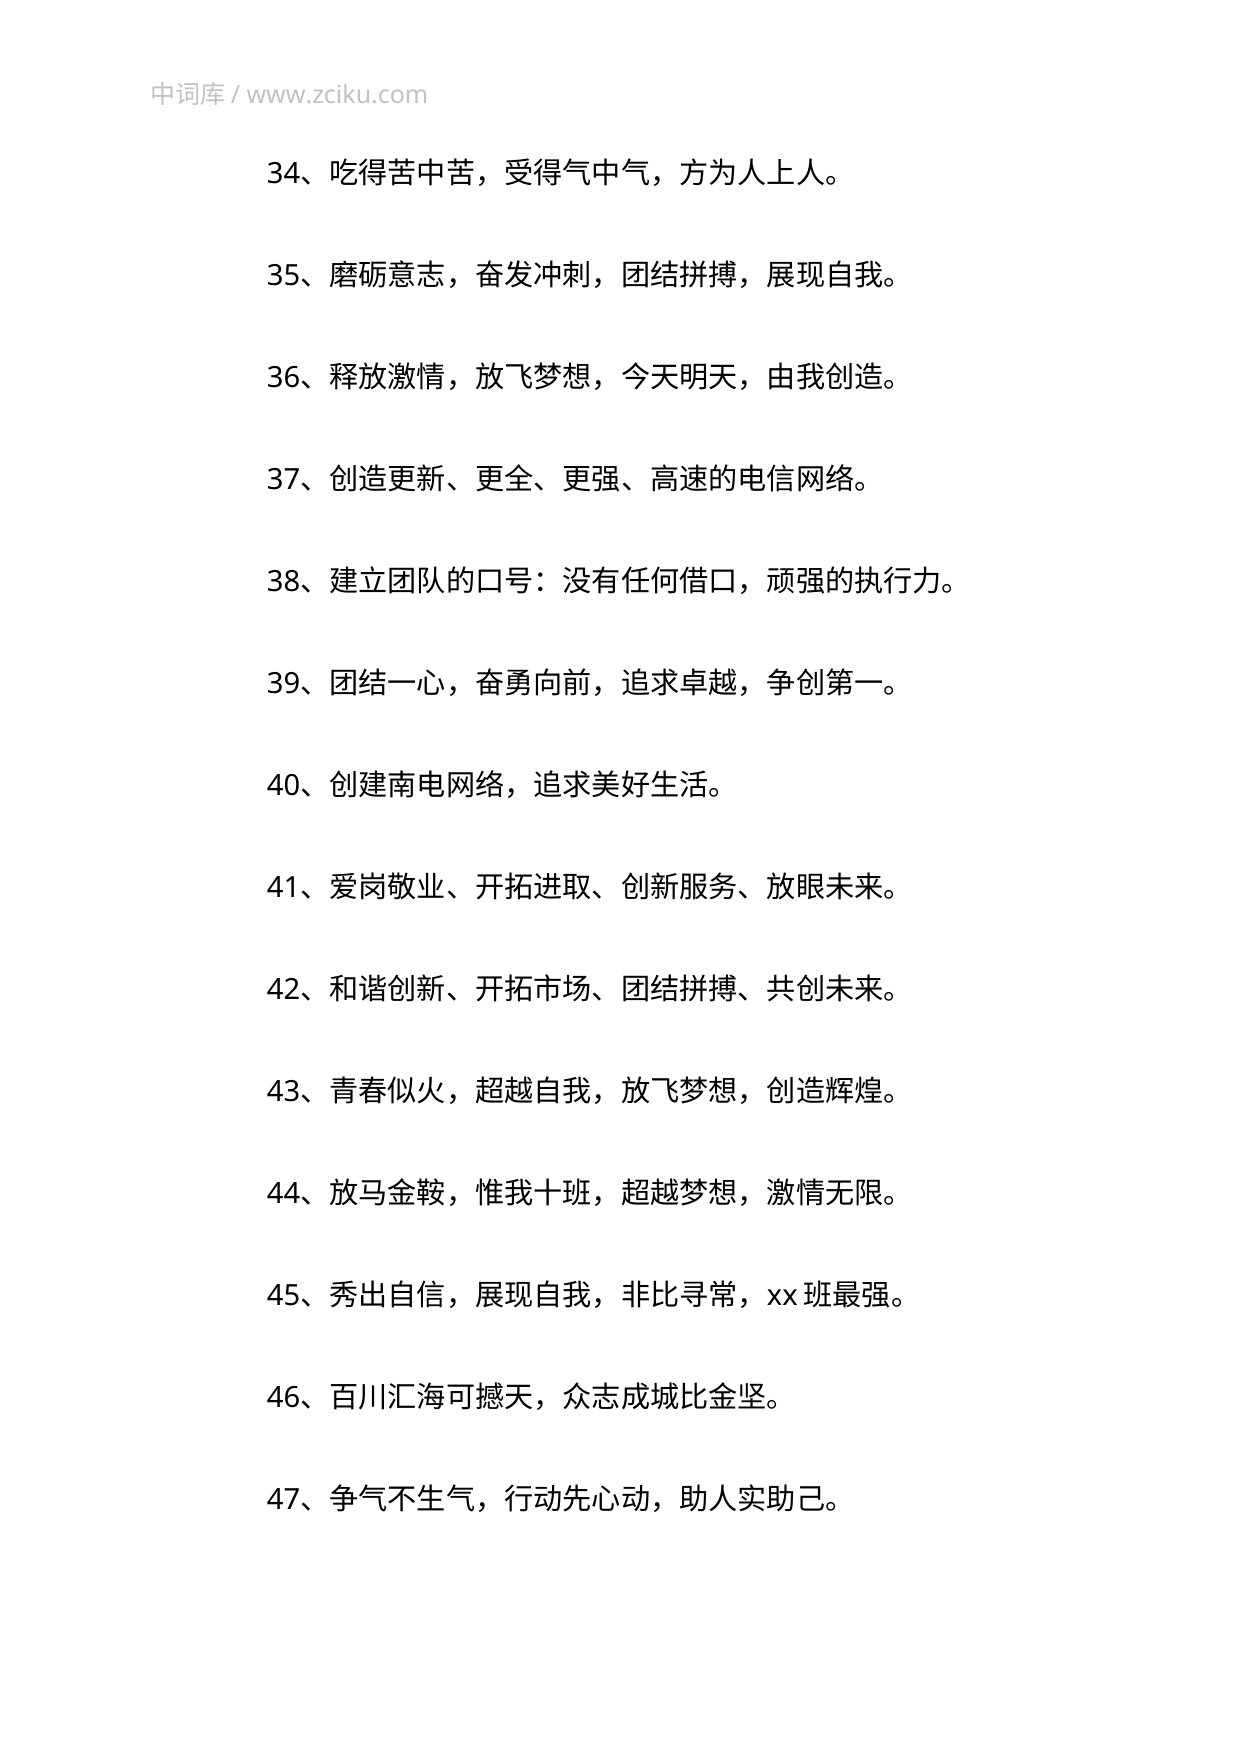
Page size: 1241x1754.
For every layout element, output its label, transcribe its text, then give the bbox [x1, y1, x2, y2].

text 45、秀出自信，展现自我，非比寻常，xx班最强。 [150, 1272, 1090, 1314]
text 39、团结一心，奋勇向前，追求卓越，争创第一。 [150, 660, 1090, 702]
text 36、释放激情，放飞梦想，今天明天，由我创造。 [150, 354, 1090, 396]
text 34、吃得苦中苦，受得气中气，方为人上人。 [150, 150, 1090, 192]
text 46、百川汇海可撼天，众志成城比金坚。 [150, 1374, 1090, 1416]
text 37、创造更新、更全、更强、高速的电信网络。 [150, 456, 1090, 498]
text 47、争气不生气，行动先心动，助人实助己。 [150, 1476, 1090, 1518]
text 44、放马金鞍，惟我十班，超越梦想，激情无限。 [150, 1170, 1090, 1212]
text 41、爱岗敬业、开拓进取、创新服务、放眼未来。 [150, 864, 1090, 906]
text 42、和谐创新、开拓市场、团结拼搏、共创未来。 [150, 966, 1090, 1008]
text 40、创建南电网络，追求美好生活。 [150, 762, 1090, 804]
text 43、青春似火，超越自我，放飞梦想，创造辉煌。 [150, 1068, 1090, 1110]
text 35、磨砺意志，奋发冲刺，团结拼搏，展现自我。 [150, 252, 1090, 294]
text 38、建立团队的口号：没有任何借口，顽强的执行力。 [150, 558, 1090, 600]
